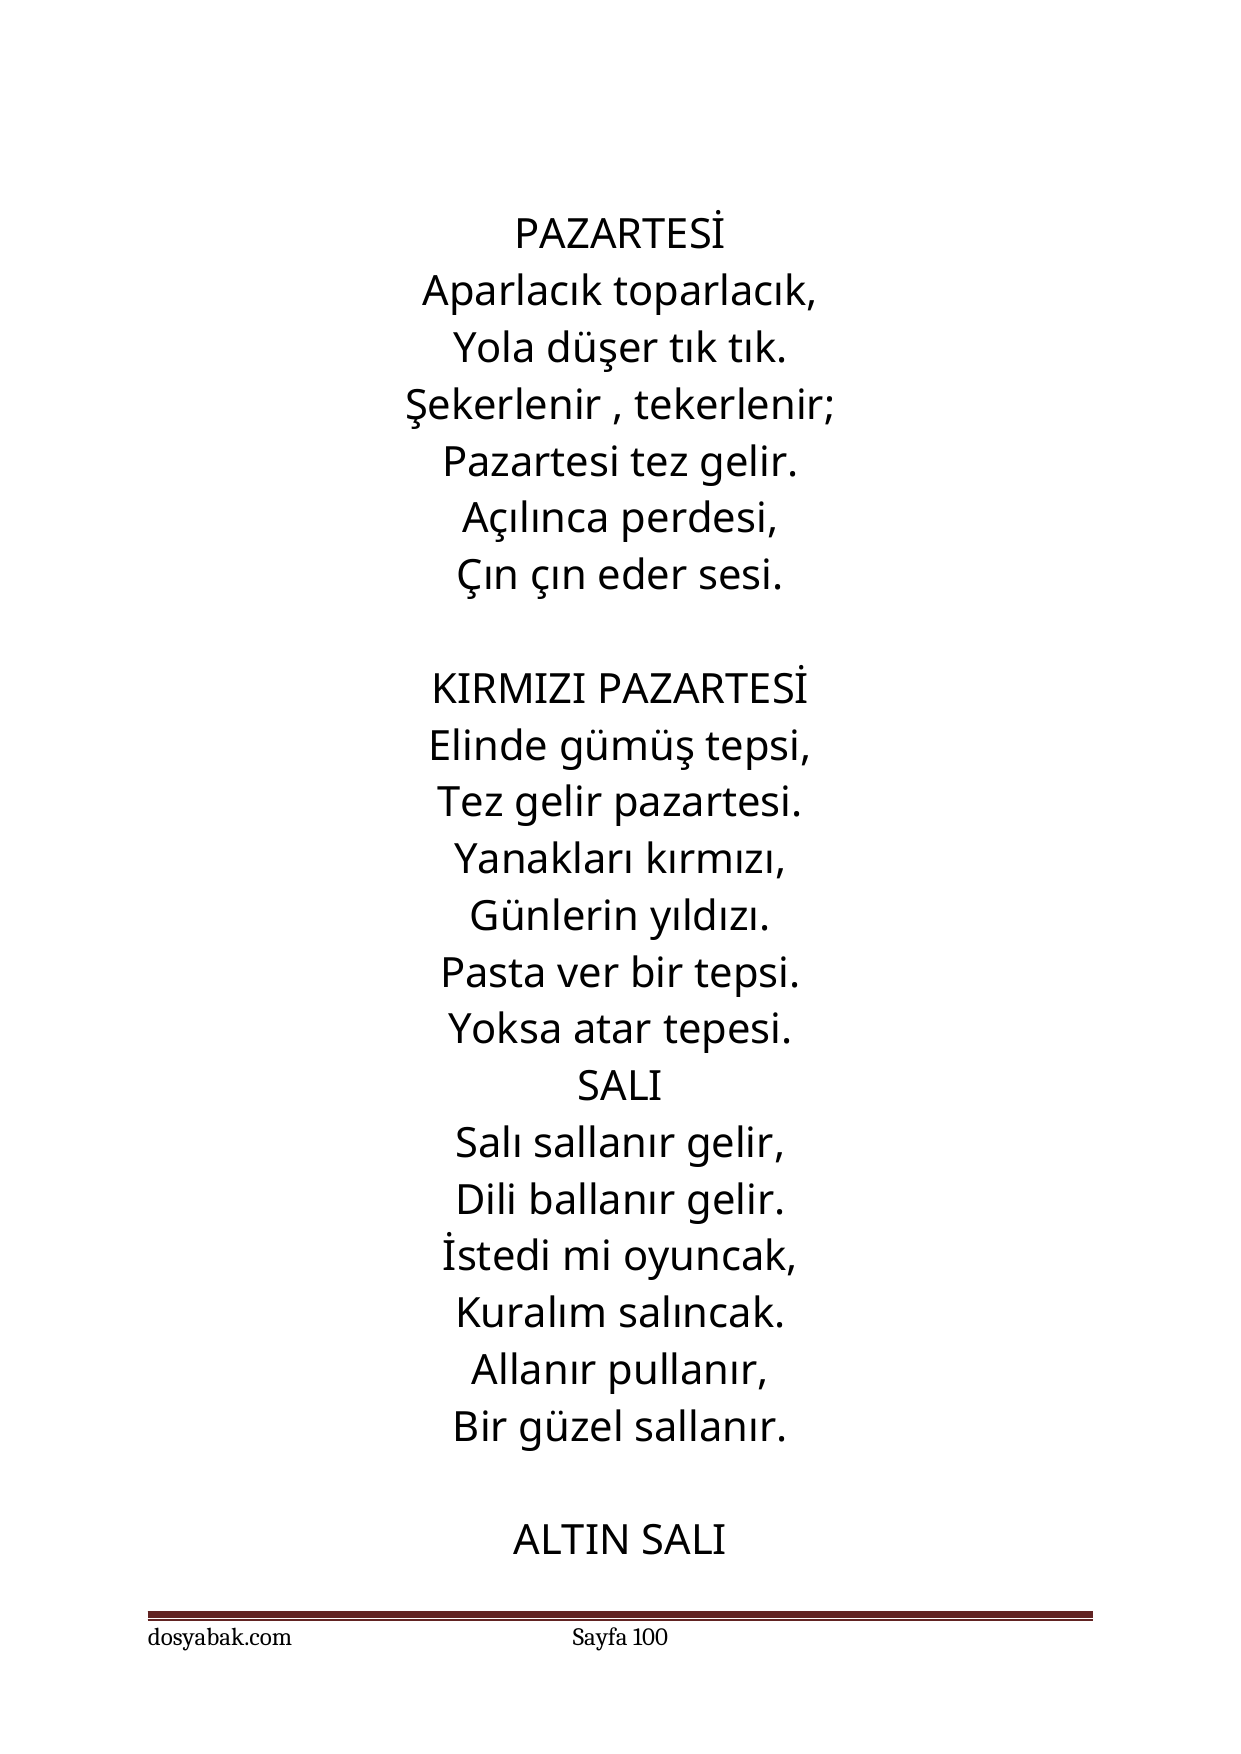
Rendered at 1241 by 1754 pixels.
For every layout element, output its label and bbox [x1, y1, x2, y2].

text [148, 204, 1093, 1567]
